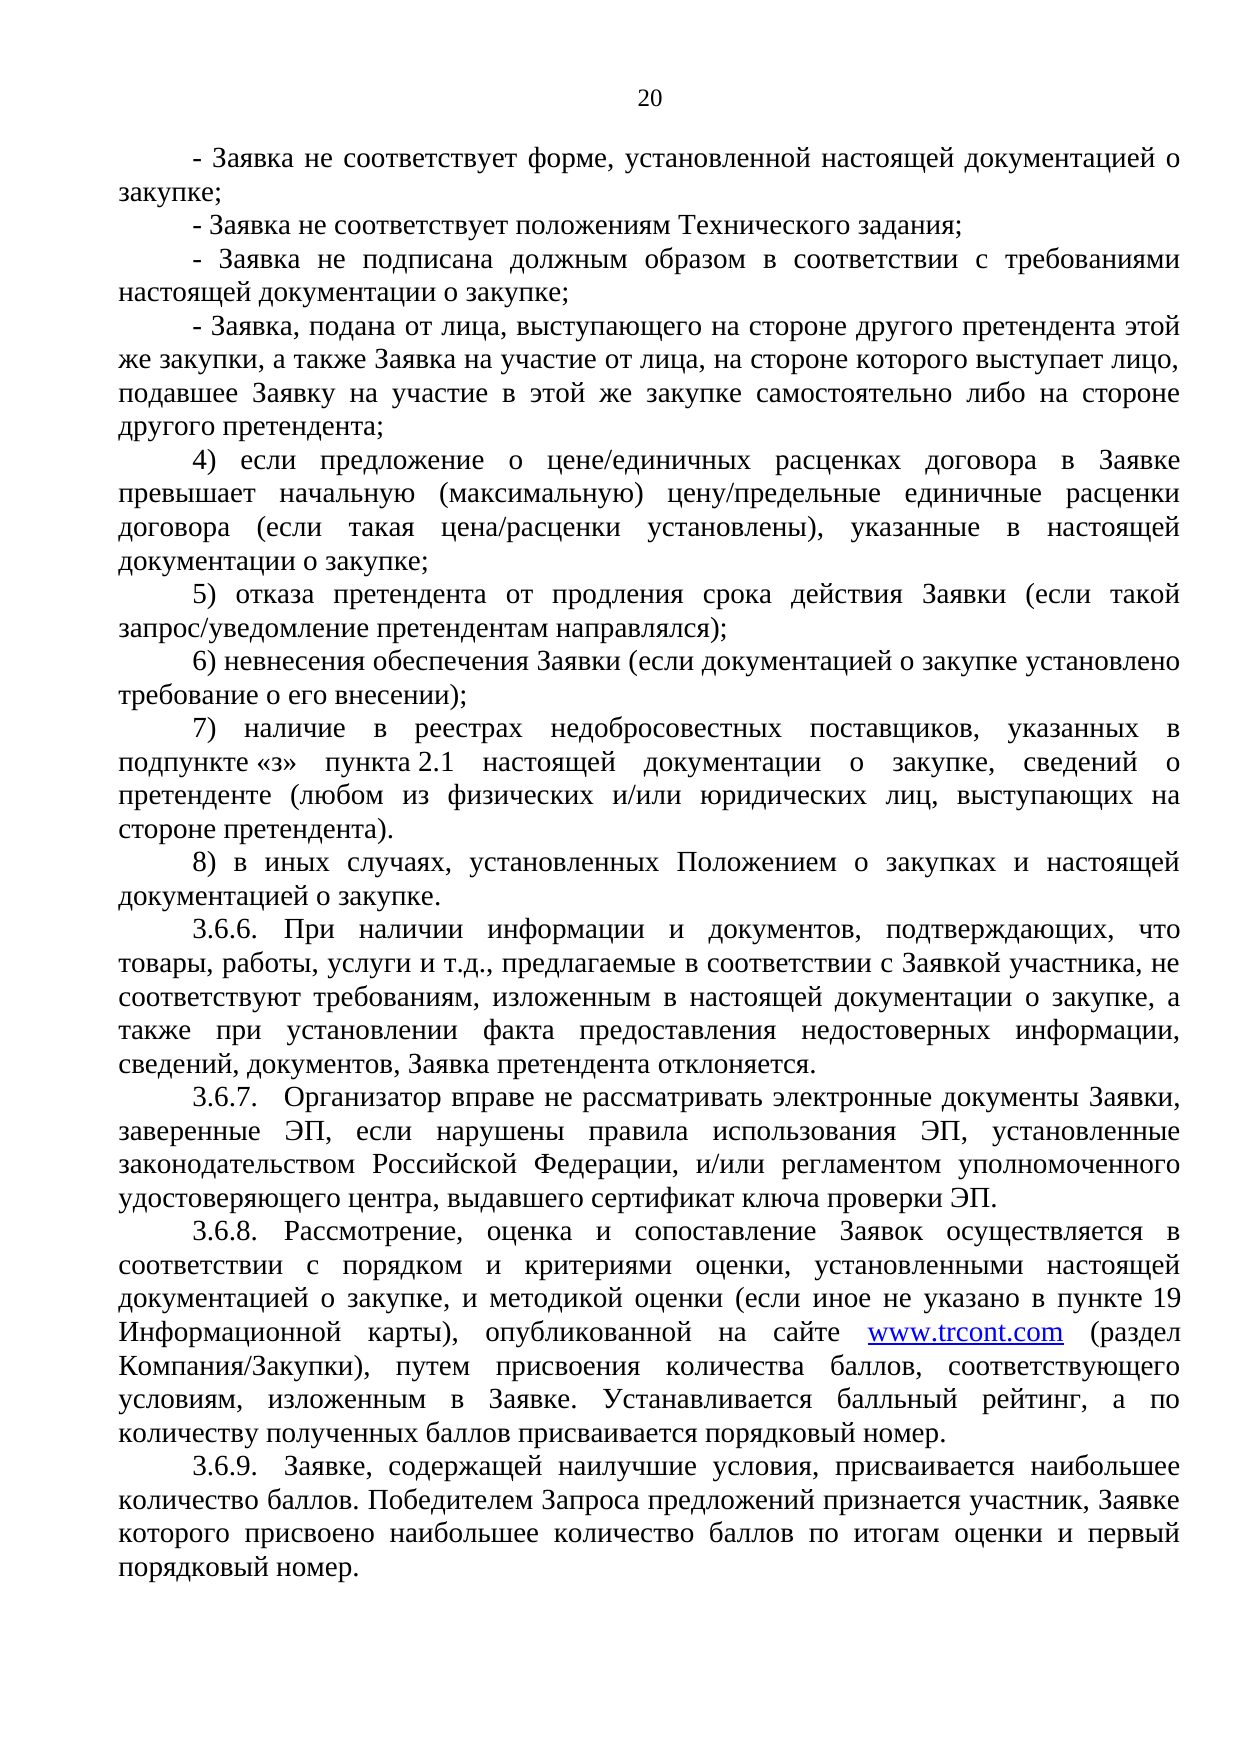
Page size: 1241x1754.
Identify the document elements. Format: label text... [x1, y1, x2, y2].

text 7) наличие в реестрах недобросовестных поставщиков, указанных в подпункте «з» пункта 2.1 настоящей документации о закупке, сведений о претенденте (любом из физических и/или юридических лиц, выступающих на стороне претендента). [118, 710, 1181, 844]
text - Заявка не подписана должным образом в соответствии с требованиями настоящей документации о закупке; [118, 241, 1181, 308]
list Рассмотрение, оценка и сопоставление Заявок осуществляется в соответствии с порядком и критериями оценки, установленными настоящей документацией о закупке, и методикой оценки (если иное не указано в пункте 19 Информационной карты), опубликованной на сайте www.trcont.com (раздел Компания/Закупки), путем присвоения количества баллов, соответствующего условиям, изложенным в Заявке. Устанавливается балльный рейтинг, а по количеству полученных баллов присваивается порядковый номер. [118, 1213, 1181, 1448]
text 5) отказа претендента от продления срока действия Заявки (если такой запрос/уведомление претендентам направлялся); [118, 576, 1181, 643]
text 6) невнесения обеспечения Заявки (если документацией о закупке установлено требование о его внесении); [118, 643, 1181, 710]
text - Заявка не соответствует форме, установленной настоящей документацией о закупке; [118, 140, 1181, 207]
list Организатор вправе не рассматривать электронные документы Заявки, заверенные ЭП, если нарушены правила использования ЭП, установленные законодательством Российской Федерации, и/или регламентом уполномоченного удостоверяющего центра, выдавшего сертификат ключа проверки ЭП. [118, 1079, 1181, 1213]
text 8) в иных случаях, установленных Положением о закупках и настоящей документацией о закупке. [118, 844, 1181, 912]
text 4) если предложение о цене/единичных расценках договора в Заявке превышает начальную (максимальную) цену/предельные единичные расценки договора (если такая цена/расценки установлены), указанные в настоящей документации о закупке; [118, 442, 1181, 576]
list Заявке, содержащей наилучшие условия, присваивается наибольшее количество баллов. Победителем Запроса предложений признается участник, Заявке которого присвоено наибольшее количество баллов по итогам оценки и первый порядковый номер. [118, 1448, 1181, 1582]
list При наличии информации и документов, подтверждающих, что товары, работы, услуги и т.д., предлагаемые в соответствии с Заявкой участника, не соответствуют требованиям, изложенным в настоящей документации о закупке, а также при установлении факта предоставления недостоверных информации, сведений, документов, Заявка претендента отклоняется. [118, 912, 1181, 1079]
text - Заявка не соответствует положениям Технического задания; [118, 207, 1181, 241]
text - Заявка, подана от лица, выступающего на стороне другого претендента этой же закупки, а также Заявка на участие от лица, на стороне которого выступает лицо, подавшее Заявку на участие в этой же закупке самостоятельно либо на стороне другого претендента; [118, 308, 1181, 442]
